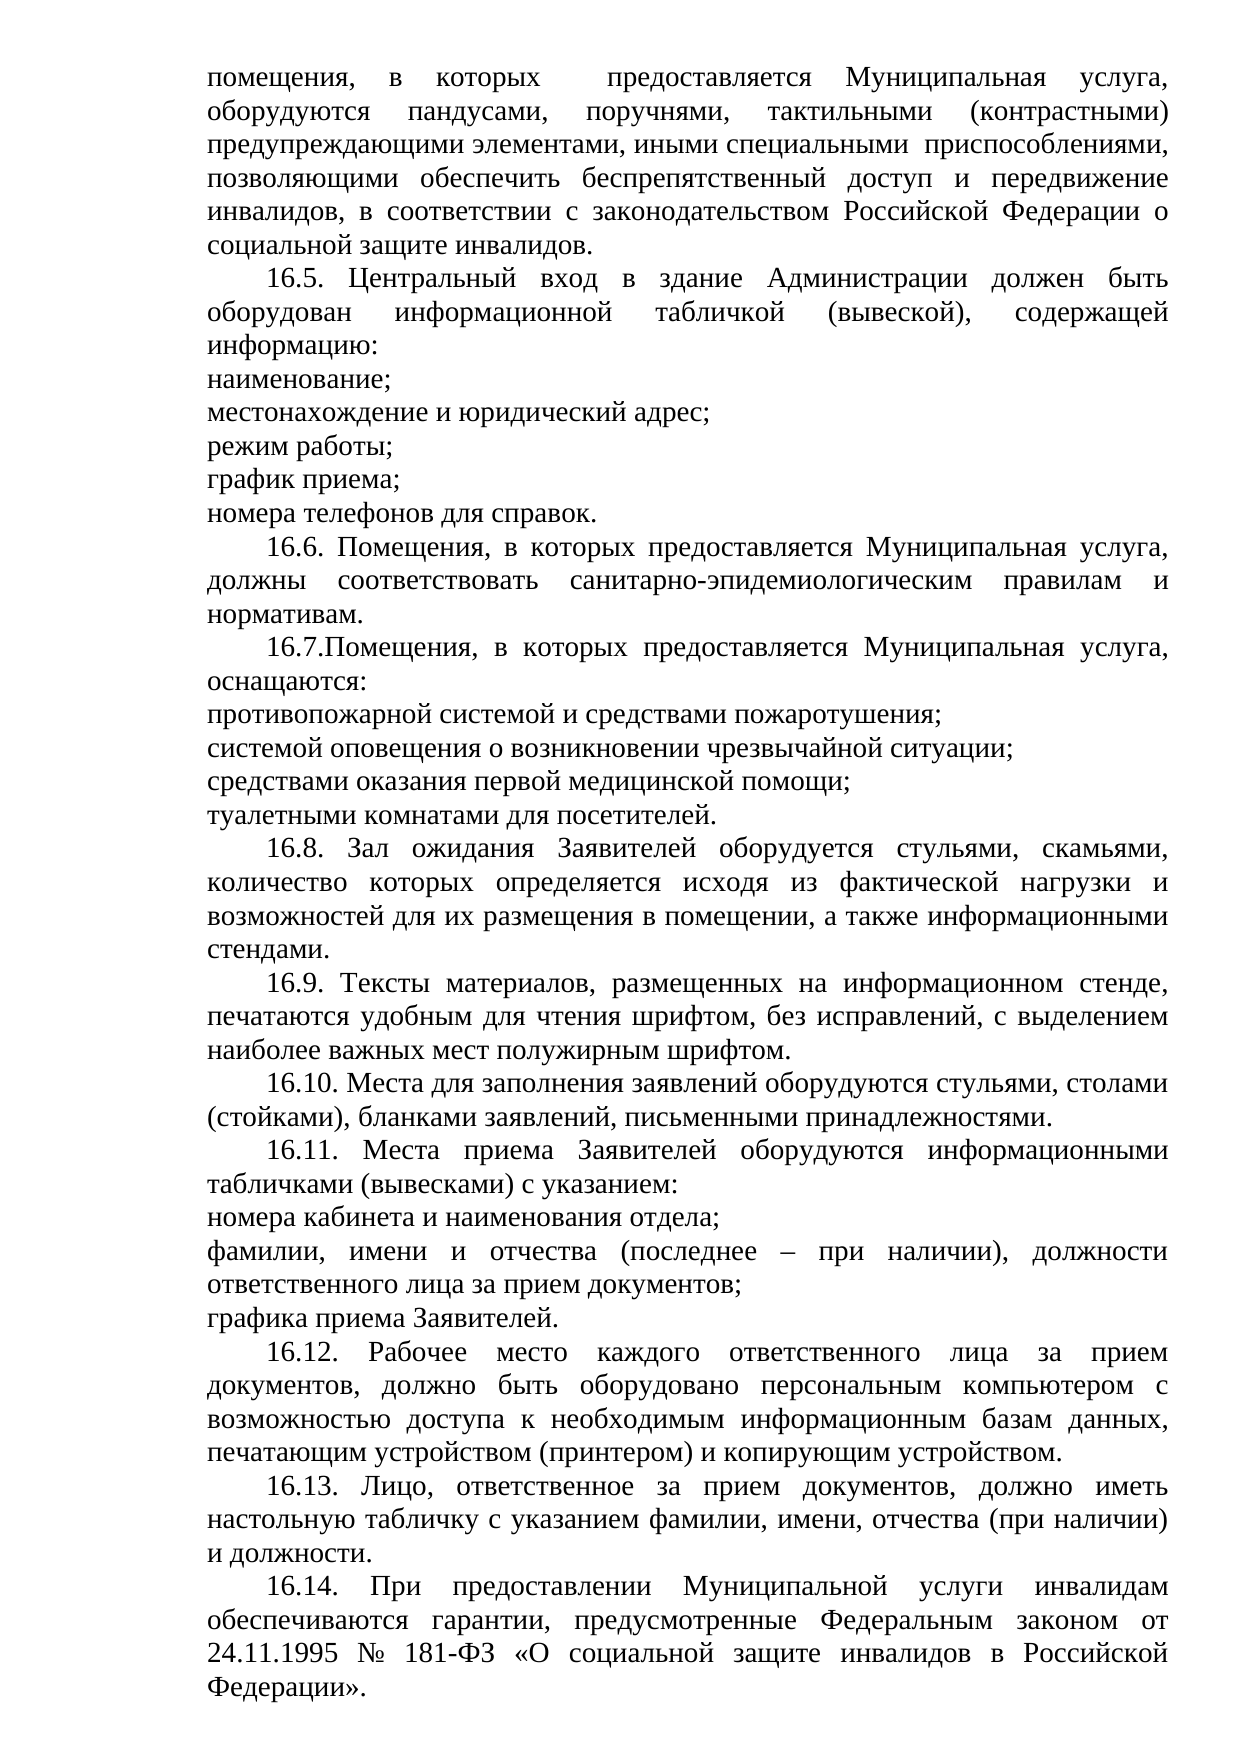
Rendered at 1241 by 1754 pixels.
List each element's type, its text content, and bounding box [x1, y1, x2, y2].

text 16.10. Места для заполнения заявлений оборудуются стульями, столами (стойками), бланками заявлений, письменными принадлежностями. [207, 1065, 1169, 1132]
text 16.6. Помещения, в которых предоставляется Муниципальная услуга, должны соответствовать санитарно-эпидемиологическим правилам и нормативам. [207, 529, 1169, 629]
text фамилии, имени и отчества (последнее – при наличии), должности ответственного лица за прием документов; [207, 1233, 1169, 1300]
text номера телефонов для справок. [148, 495, 1169, 529]
text местонахождение и юридический адрес; [148, 394, 1169, 428]
text графика приема Заявителей. [207, 1300, 1169, 1334]
text 16.14. При предоставлении Муниципальной услуги инвалидам обеспечиваются гарантии, предусмотренные Федеральным законом от 24.11.1995 № 181-ФЗ «О социальной защите инвалидов в Российской Федерации». [207, 1568, 1169, 1703]
text график приема; [148, 462, 1169, 495]
text туалетными комнатами для посетителей. [207, 797, 1169, 831]
text средствами оказания первой медицинской помощи; [207, 763, 1169, 797]
text 16.12. Рабочее место каждого ответственного лица за прием документов, должно быть оборудовано персональным компьютером с возможностью доступа к необходимым информационным базам данных, печатающим устройством (принтером) и копирующим устройством. [207, 1334, 1169, 1468]
text режим работы; [148, 428, 1169, 462]
text 16.11. Места приема Заявителей оборудуются информационными табличками (вывесками) с указанием: [207, 1132, 1169, 1199]
text системой оповещения о возникновении чрезвычайной ситуации; [207, 730, 1169, 763]
text 16.5. Центральный вход в здание Администрации должен быть оборудован информационной табличкой (вывеской), содержащей информацию: [207, 260, 1169, 361]
text номера кабинета и наименования отдела; [207, 1199, 1169, 1233]
text противопожарной системой и средствами пожаротушения; [207, 696, 1169, 730]
text 16.9. Тексты материалов, размещенных на информационном стенде, печатаются удобным для чтения шрифтом, без исправлений, с выделением наиболее важных мест полужирным шрифтом. [207, 965, 1169, 1065]
text наименование; [148, 361, 1169, 394]
text 16.13. Лицо, ответственное за прием документов, должно иметь настольную табличку с указанием фамилии, имени, отчества (при наличии) и должности. [207, 1468, 1169, 1568]
text 16.8. Зал ожидания Заявителей оборудуется стульями, скамьями, количество которых определяется исходя из фактической нагрузки и возможностей для их размещения в помещении, а также информационными стендами. [207, 831, 1169, 965]
text 16.7.Помещения, в которых предоставляется Муниципальная услуга, оснащаются: [207, 629, 1169, 696]
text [207, 59, 1169, 260]
